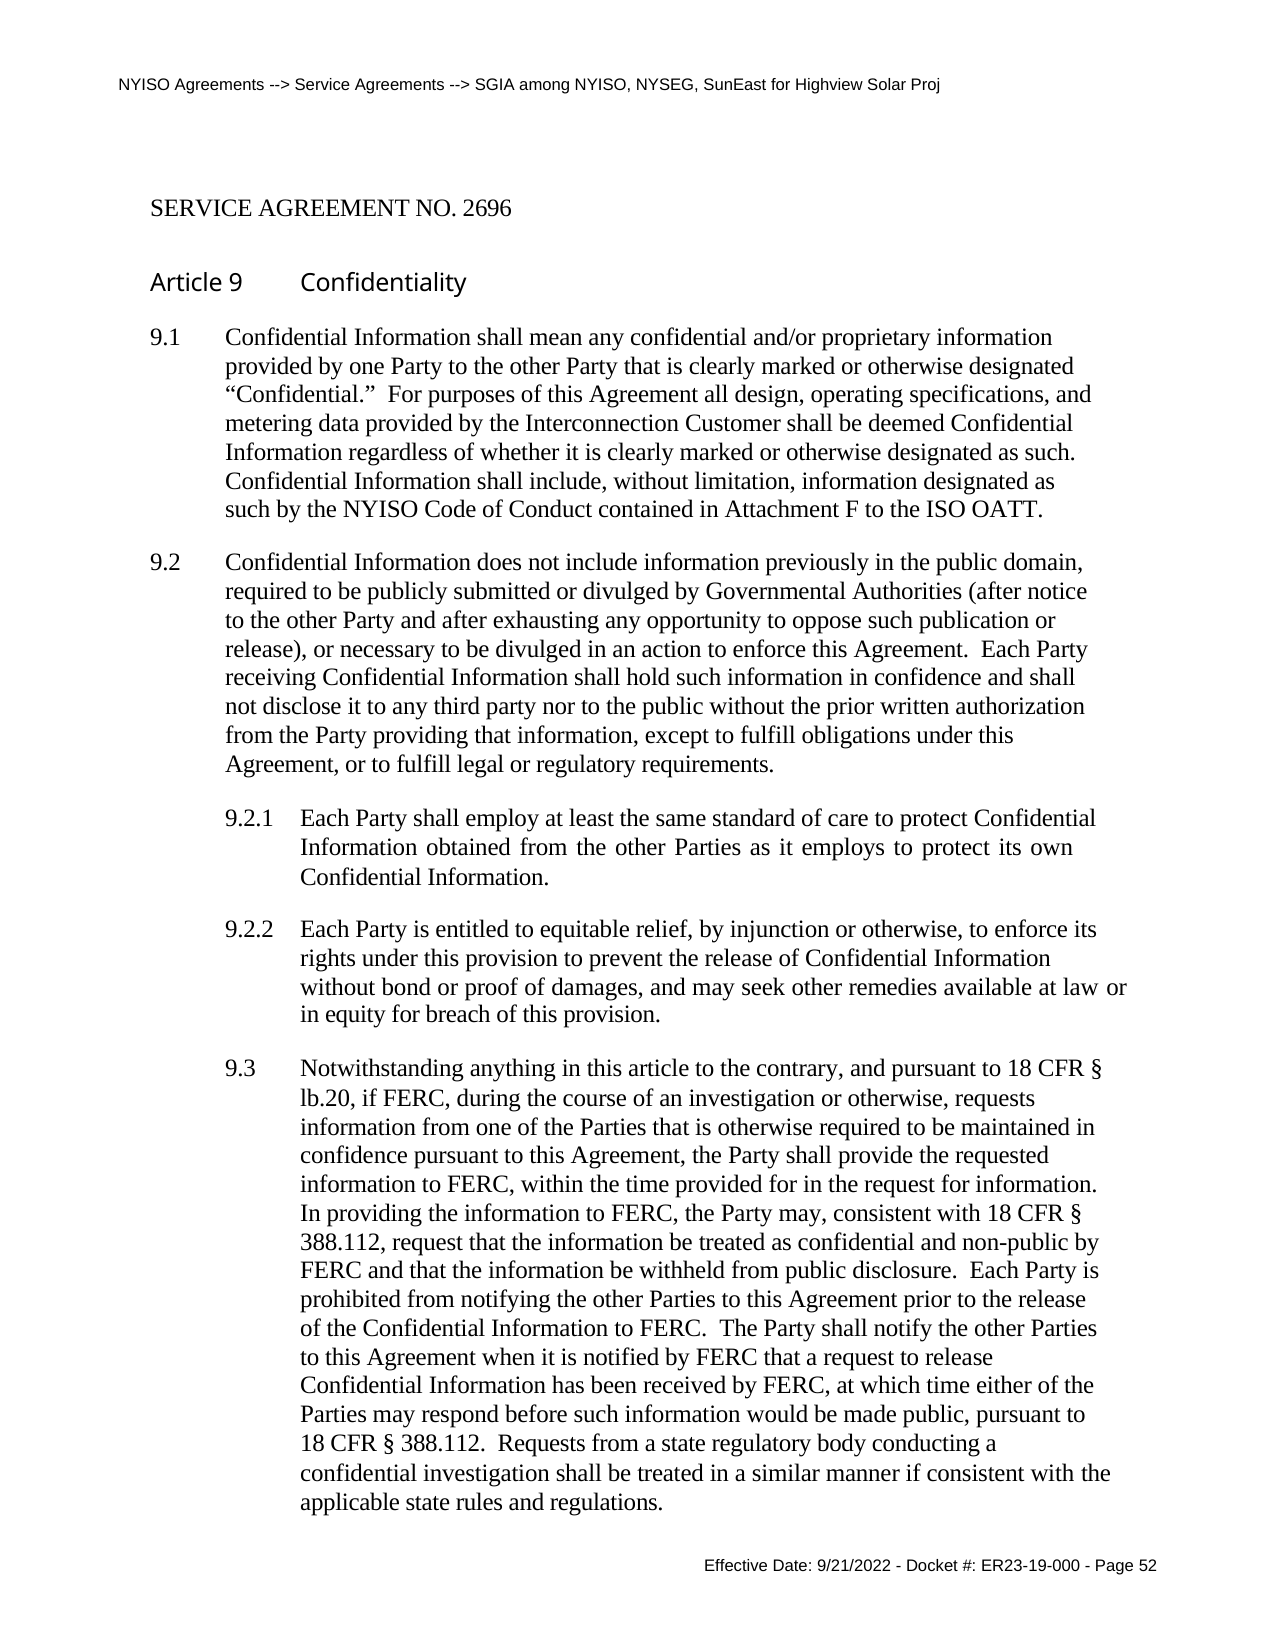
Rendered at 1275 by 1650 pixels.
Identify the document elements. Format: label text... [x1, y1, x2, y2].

text 9.3 Notwithstanding anything in this article to the contrary, and pursuant to 18 CFR § [225, 1054, 1275, 1083]
text information from one of the Parties that is otherwise required to be maintained in confidence pursuant to this Agreement, the Party shall provide the requested information to FERC, within the time provided for in the request for information. In providing the information to FERC, the Party may, consistent with 18 CFR § 388.112, request that the information be treated as confidential and non-public by FERC and that the information be withheld from public disclosure. Each Party is prohibited from notifying the other Parties to this Agreement prior to the release of the Confidential Information to FERC. The Party shall notify the other Parties to this Agreement when it is notified by FERC that a request to release Confidential Information has been received by FERC, at which time either of the Parties may respond before such information would be made public, pursuant to [300, 1112, 1136, 1428]
text 9.1 Confidential Information shall mean any confidential and/or proprietary information [150, 322, 1275, 351]
text 9.2.2 Each Party is entitled to equitable relief, by injunction or otherwise, to enforce its [225, 914, 1275, 943]
text Information obtained from the other Parties as it employs to protect its own Confidential Information. [300, 832, 1074, 891]
text rights under this provision to prevent the release of Confidential Information [300, 943, 1275, 972]
text required to be publicly submitted or divulged by Governmental Authorities (after notice to the other Party and after exhausting any opportunity to oppose such publication or release), or necessary to be divulged in an action to enforce this Agreement. Each Party receiving Confidential Information shall hold such information in confidence and shall not disclose it to any third party nor to the public without the prior written authorization from the Party providing that information, except to fulfill obligations under this [225, 577, 1126, 749]
text 9.2 Confidential Information does not include information previously in the public domain, [150, 547, 1275, 576]
text provided by one Party to the other Party that is clearly marked or otherwise designated “Confidential.” For purposes of this Agreement all design, operating specifications, and metering data provided by the Interconnection Customer shall be deemed Confidential Information regardless of whether it is clearly marked or otherwise designated as such. Confidential Information shall include, without limitation, information designated as such by the NYISO Code of Conduct contained in Attachment F to the ISO OATT. [225, 351, 1130, 524]
text 18 CFR § 388.112. Requests from a state regulatory body conducting a [300, 1429, 1275, 1458]
text Agreement, or to fulfill legal or regulatory requirements. [225, 749, 1275, 778]
text without bond or proof of damages, and may seek other remedies available at law or in equity for breach of this provision. [300, 974, 1127, 1028]
text SERVICE AGREEMENT NO. 2696 [150, 193, 1275, 222]
text Article 9 Confidentiality [150, 269, 1275, 297]
text lb.20, if FERC, during the course of an investigation or otherwise, requests [300, 1083, 1275, 1112]
text confidential investigation shall be treated in a similar manner if consistent with the applicable state rules and regulations. [300, 1458, 1111, 1516]
text 9.2.1 Each Party shall employ at least the same standard of care to protect Confidential [225, 804, 1275, 832]
